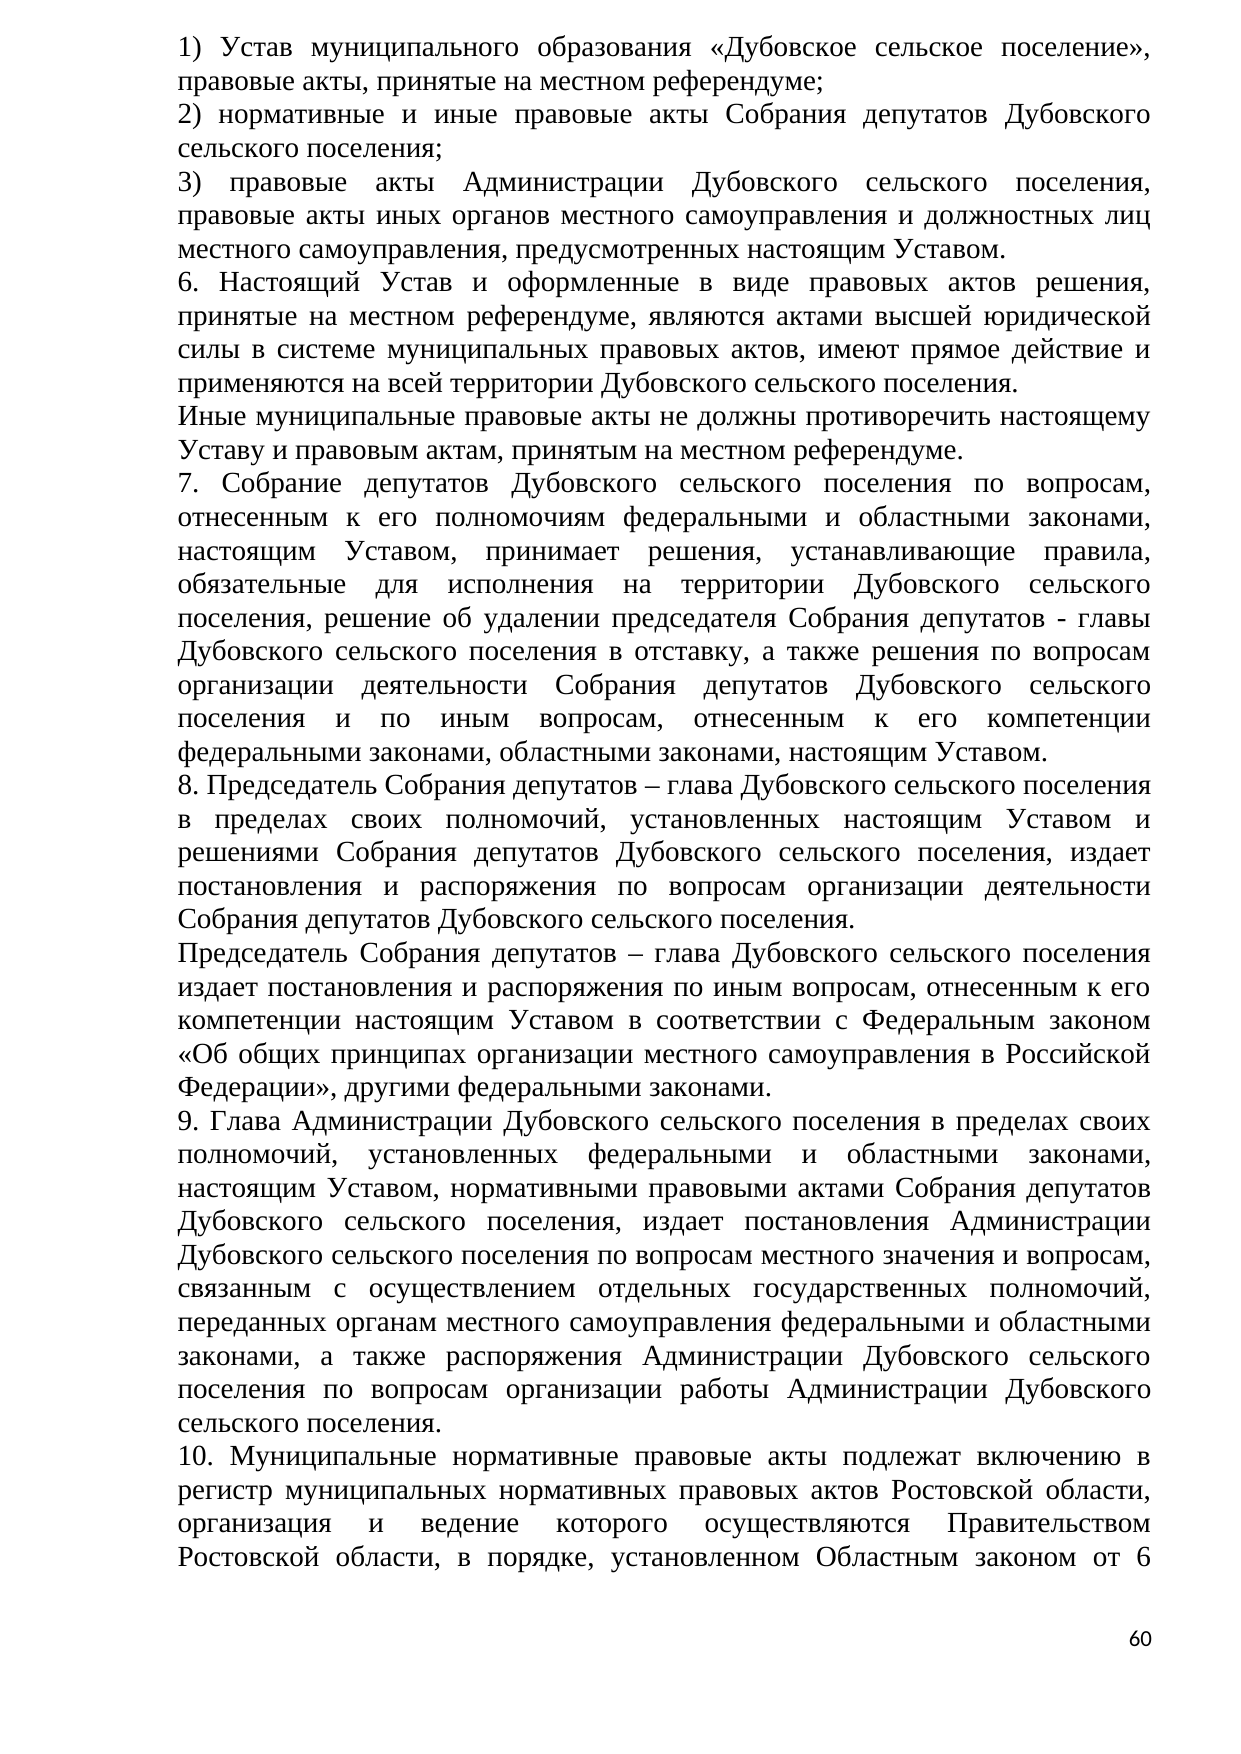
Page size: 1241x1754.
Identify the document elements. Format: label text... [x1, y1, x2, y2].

text Председатель Собрания депутатов – глава Дубовского сельского поселения издает постановления и распоряжения по иным вопросам, отнесенным к его компетенции настоящим Уставом в соответствии с Федеральным законом «Об общих принципах организации местного самоуправления в Российской Федерации», другими федеральными законами. [177, 935, 1152, 1103]
text 8. Председатель Собрания депутатов – глава Дубовского сельского поселения в пределах своих полномочий, установленных настоящим Уставом и решениями Собрания депутатов Дубовского сельского поселения, издает постановления и распоряжения по вопросам организации деятельности Собрания депутатов Дубовского сельского поселения. [177, 767, 1152, 935]
text 2) нормативные и иные правовые акты Собрания депутатов Дубовского сельского поселения; [177, 97, 1152, 164]
text 7. Собрание депутатов Дубовского сельского поселения по вопросам, отнесенным к его полномочиям федеральными и областными законами, настоящим Уставом, принимает решения, устанавливающие правила, обязательные для исполнения на территории Дубовского сельского поселения, решение об удалении председателя Собрания депутатов - главы Дубовского сельского поселения в отставку, а также решения по вопросам организации деятельности Собрания депутатов Дубовского сельского поселения и по иным вопросам, отнесенным к его компетенции федеральными законами, областными законами, настоящим Уставом. [177, 466, 1152, 767]
text 6. Настоящий Устав и оформленные в виде правовых актов решения, принятые на местном референдуме, являются актами высшей юридической силы в системе муниципальных правовых актов, имеют прямое действие и применяются на всей территории Дубовского сельского поселения. [177, 264, 1152, 398]
text 1) Устав муниципального образования «Дубовское сельское поселение», правовые акты, принятые на местном референдуме; [177, 29, 1152, 97]
text 9. Глава Администрации Дубовского сельского поселения в пределах своих полномочий, установленных федеральными и областными законами, настоящим Уставом, нормативными правовыми актами Собрания депутатов Дубовского сельского поселения, издает постановления Администрации Дубовского сельского поселения по вопросам местного значения и вопросам, связанным с осуществлением отдельных государственных полномочий, переданных органам местного самоуправления федеральными и областными законами, а также распоряжения Администрации Дубовского сельского поселения по вопросам организации работы Администрации Дубовского сельского поселения. [177, 1103, 1152, 1438]
text Иные муниципальные правовые акты не должны противоречить настоящему Уставу и правовым актам, принятым на местном референдуме. [177, 398, 1152, 466]
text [177, 1438, 1152, 1572]
text 3) правовые акты Администрации Дубовского сельского поселения, правовые акты иных органов местного самоуправления и должностных лиц местного самоуправления, предусмотренных настоящим Уставом. [177, 164, 1152, 264]
